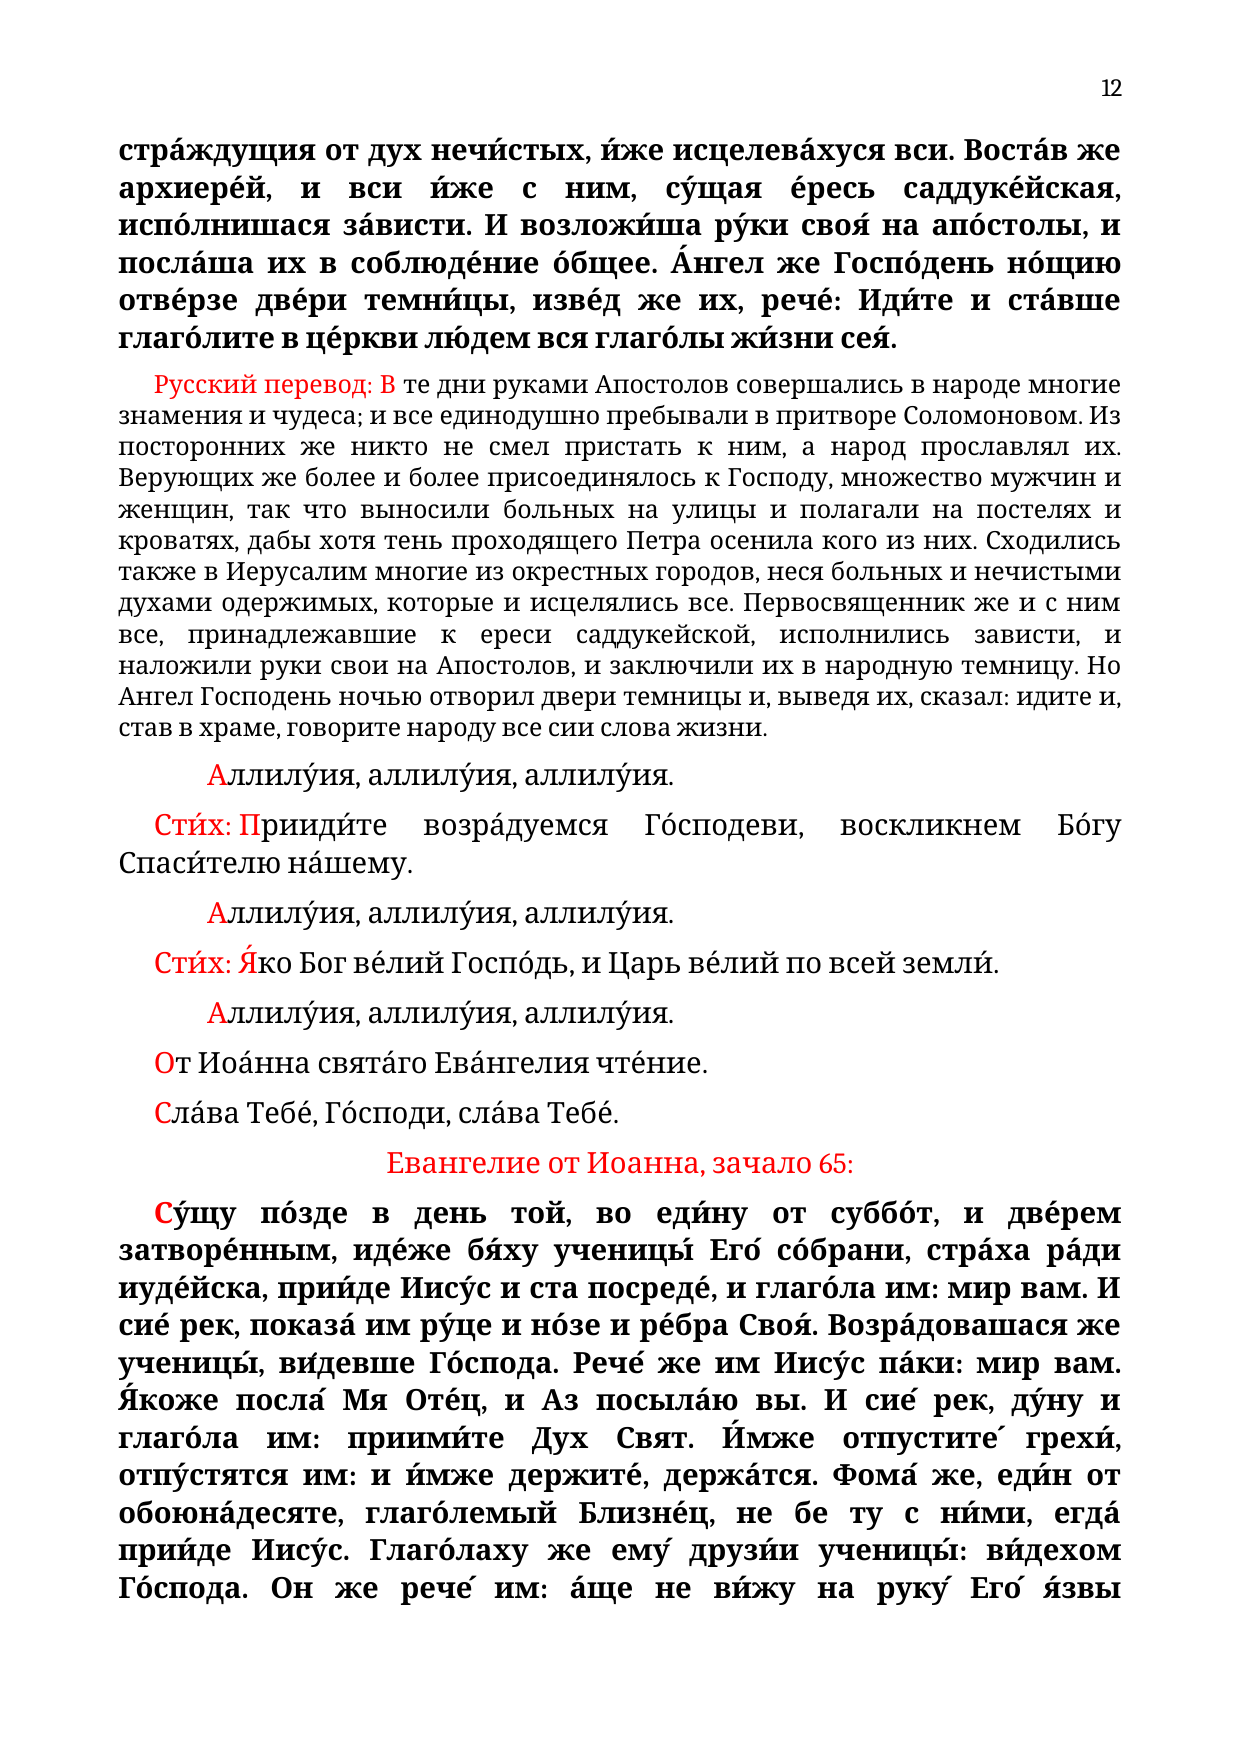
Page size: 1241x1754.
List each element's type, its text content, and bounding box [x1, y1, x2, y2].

text Евангелие от Иоанна, зачало 65: [118, 1143, 1122, 1181]
text Аллилу́ия, аллилу́ия, аллилу́ия. [118, 993, 1122, 1031]
text Сти́х: Прииди́те возра́дуемся Го́сподеви, воскликнем Бо́гу Спаси́телю на́шему. [118, 806, 1122, 881]
text От Иоа́нна свята́го Ева́нгелия чте́ние. [118, 1043, 1122, 1081]
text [118, 131, 1122, 356]
text Аллилу́ия, аллилу́ия, аллилу́ия. [118, 756, 1122, 793]
text Сти́х: Я́ко Бог ве́лий Госпо́дь, и Царь ве́лий по всей земли́. [118, 943, 1122, 981]
text Аллилу́ия, аллилу́ия, аллилу́ия. [118, 893, 1122, 931]
text Русский перевод: В те дни руками Апостолов совершались в народе многие знамения и чудеса; и все единодушно пребывали в притворе Соломоновом. Из посторонних же никто не смел пристать к ним, а народ прославлял их. Верующих же более и более присоединялось к Господу, множество мужчин и женщин, так что выносили больных на улицы и полагали на постелях и кроватях, дабы хотя тень проходящего Петра осенила кого из них. Сходились также в Иерусалим многие из окрестных городов, неся больных и нечистыми духами одержимых, которые и исцелялись все. Первосвященник же и с ним все, принадлежавшие к ереси саддукейской, исполнились зависти, и наложили руки свои на Апостолов, и заключили их в народную темницу. Но Ангел Господень ночью отворил двери темницы и, выведя их, сказал: идите и, став в храме, говорите народу все сии слова жизни. [118, 368, 1122, 743]
text Сла́ва Тебе́, Го́споди, сла́ва Тебе́. [118, 1093, 1122, 1131]
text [118, 1193, 1122, 1606]
